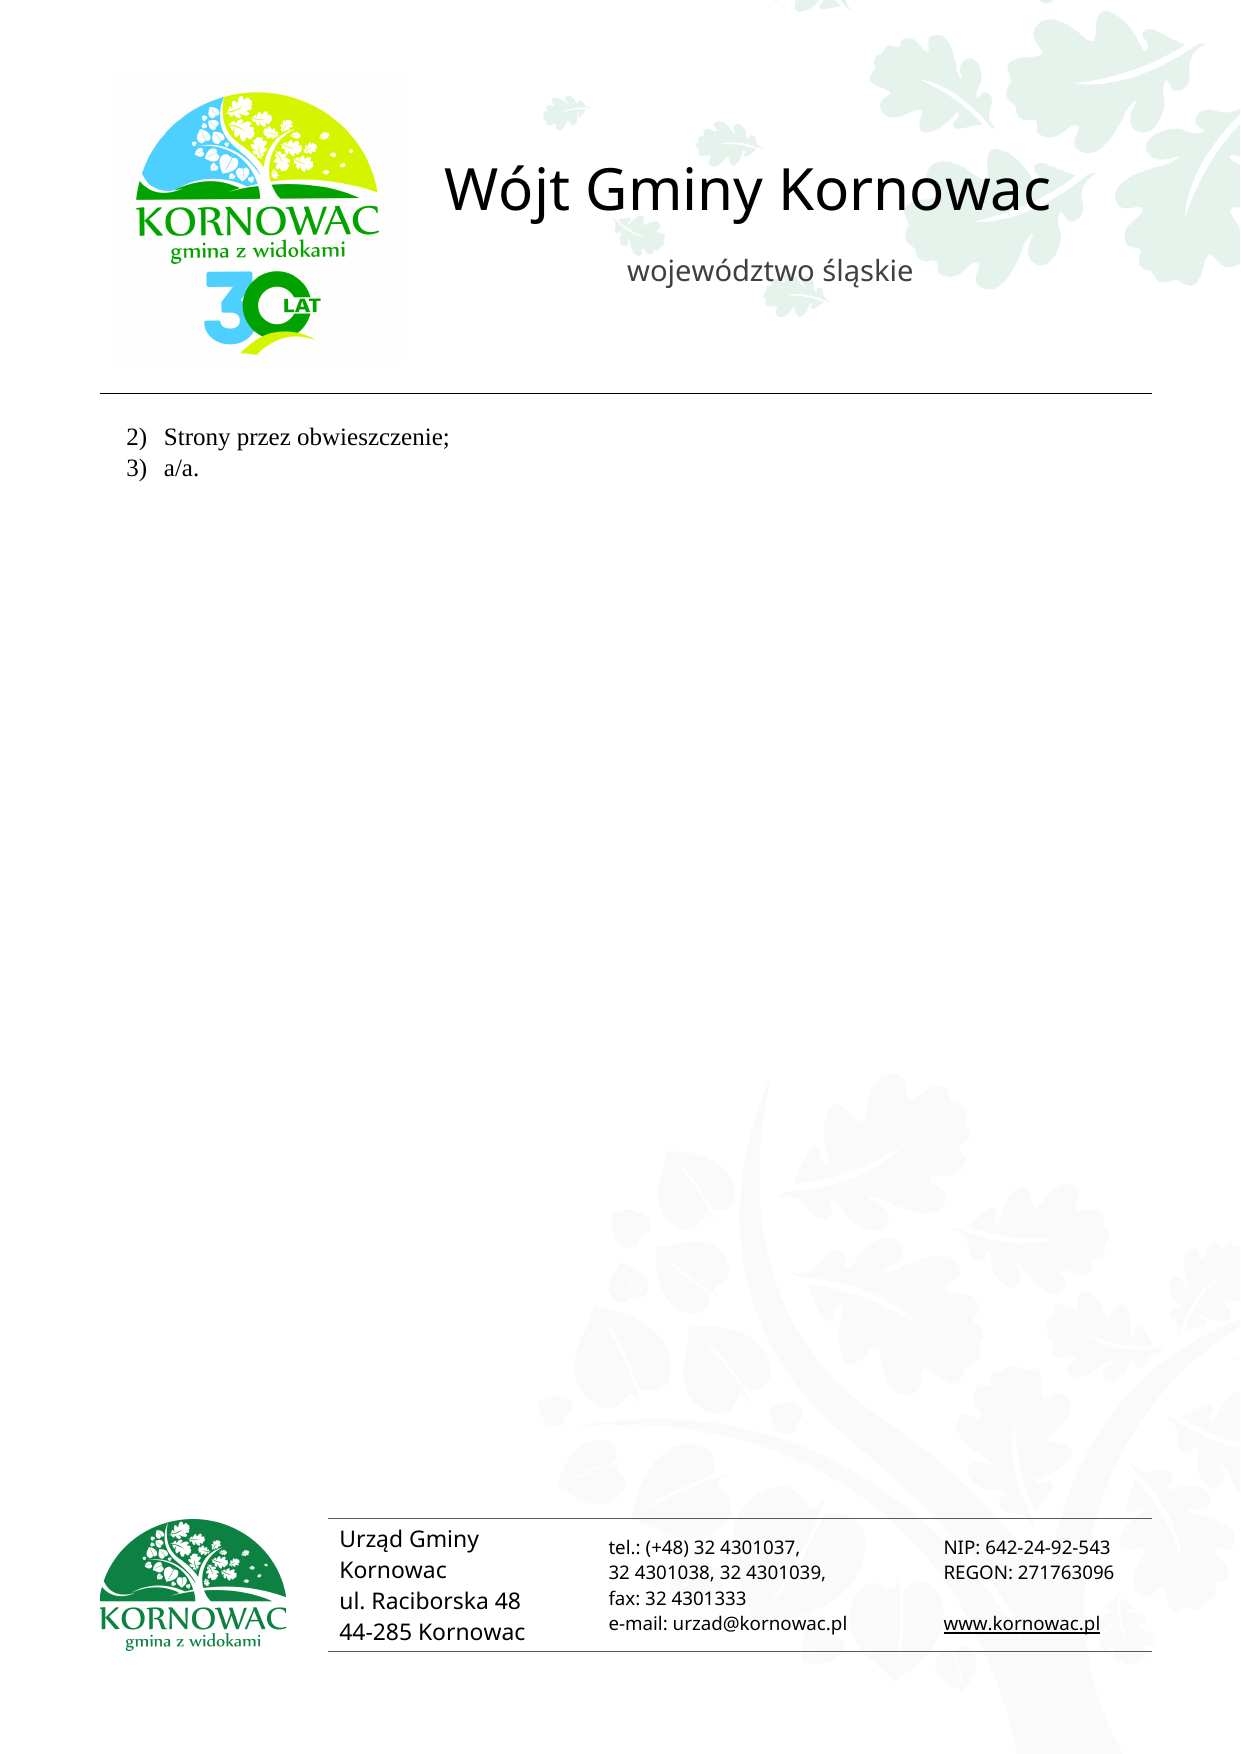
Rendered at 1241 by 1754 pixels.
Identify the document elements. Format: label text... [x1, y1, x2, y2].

list a/a. [126, 453, 1152, 481]
picture [111, 73, 404, 365]
picture [543, 0, 1241, 317]
list Strony przez obwieszczenie; [126, 422, 1152, 450]
picture [100, 1519, 287, 1651]
